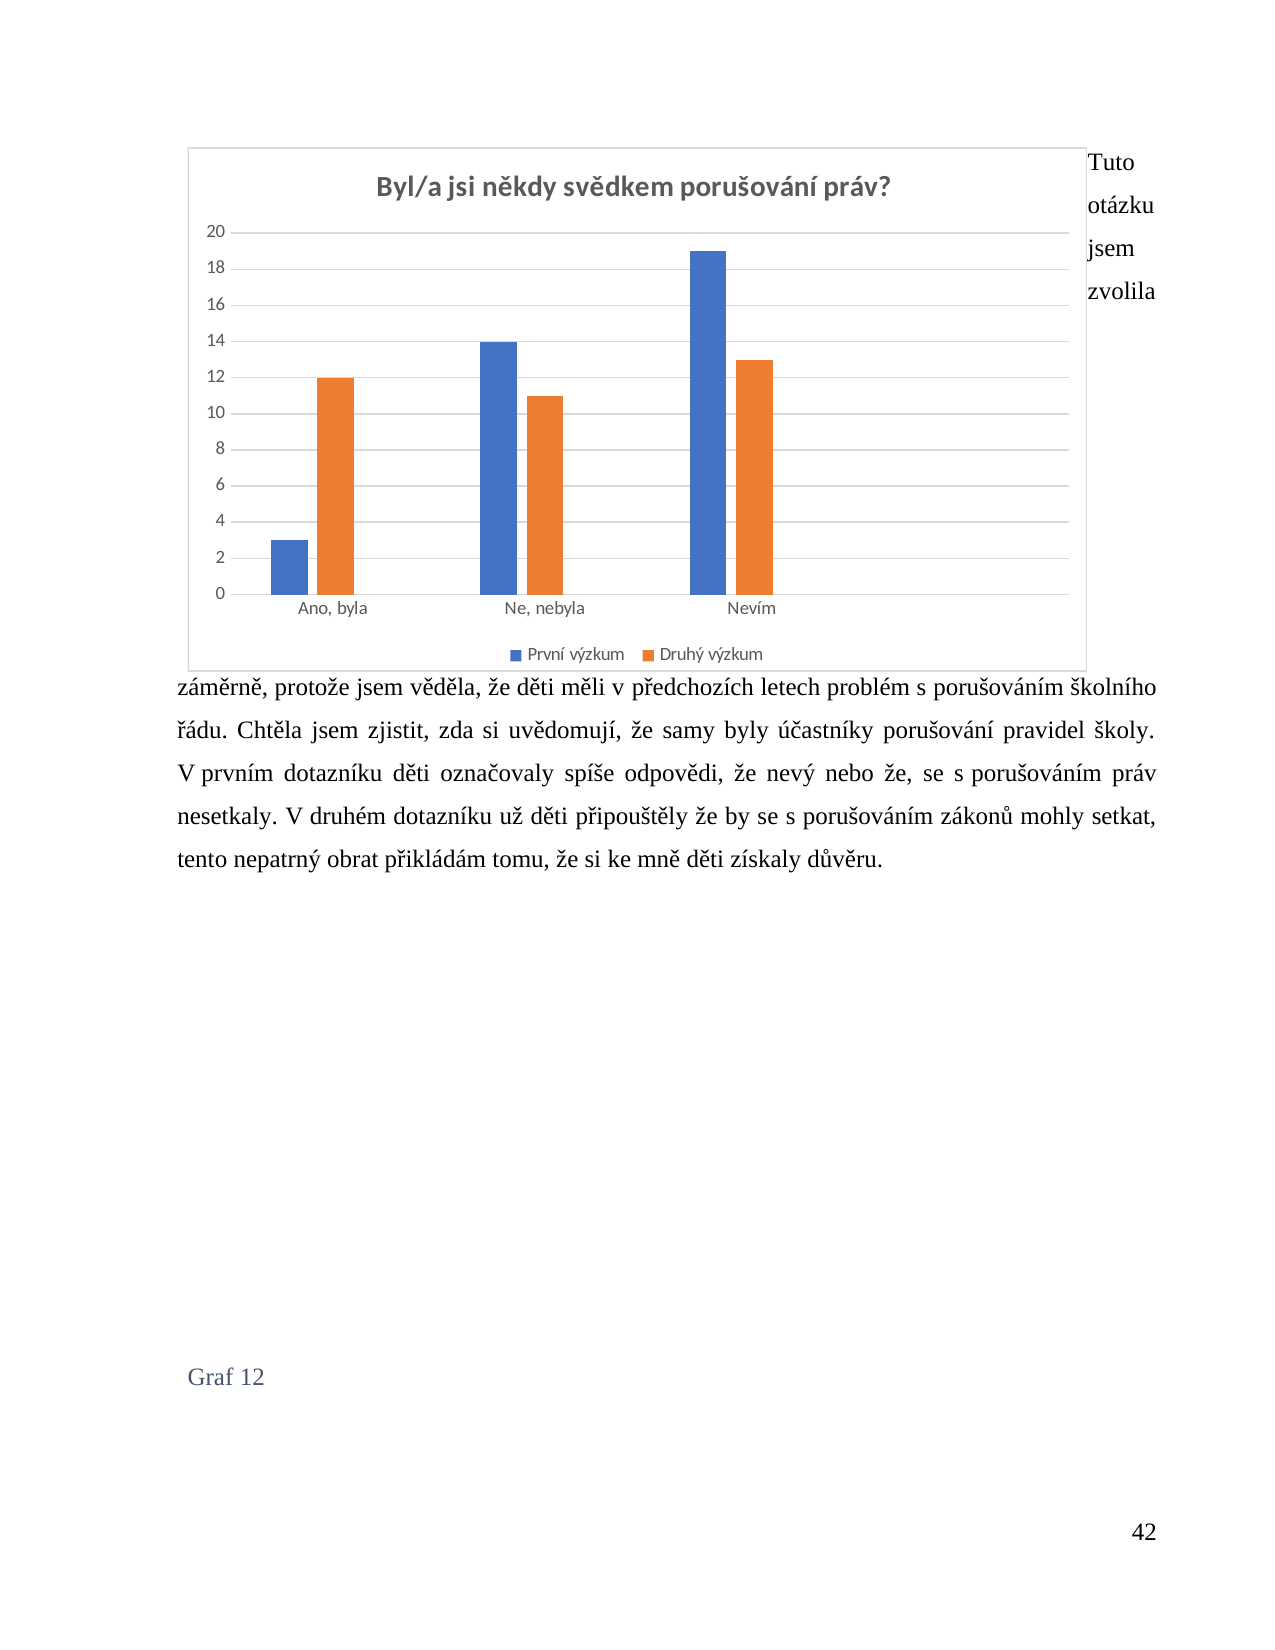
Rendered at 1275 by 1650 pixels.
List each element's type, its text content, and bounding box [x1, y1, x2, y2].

text Tuto otázku jsem zvolila záměrně, protože jsem věděla, že děti měli v předchozích letech problém s porušováním školního řádu. Chtěla jsem zjistit, zda si uvědomují, že samy byly účastníky porušování pravidel školy. V prvním dotazníku děti označovaly spíše odpovědi, že nevý nebo že, se s porušováním práv nesetkaly. V druhém dotazníku už děti připouštěly že by se s porušováním zákonů mohly setkat, tento nepatrný obrat přikládám tomu, že si ke mně děti získaly důvěru. [177, 147, 1156, 873]
